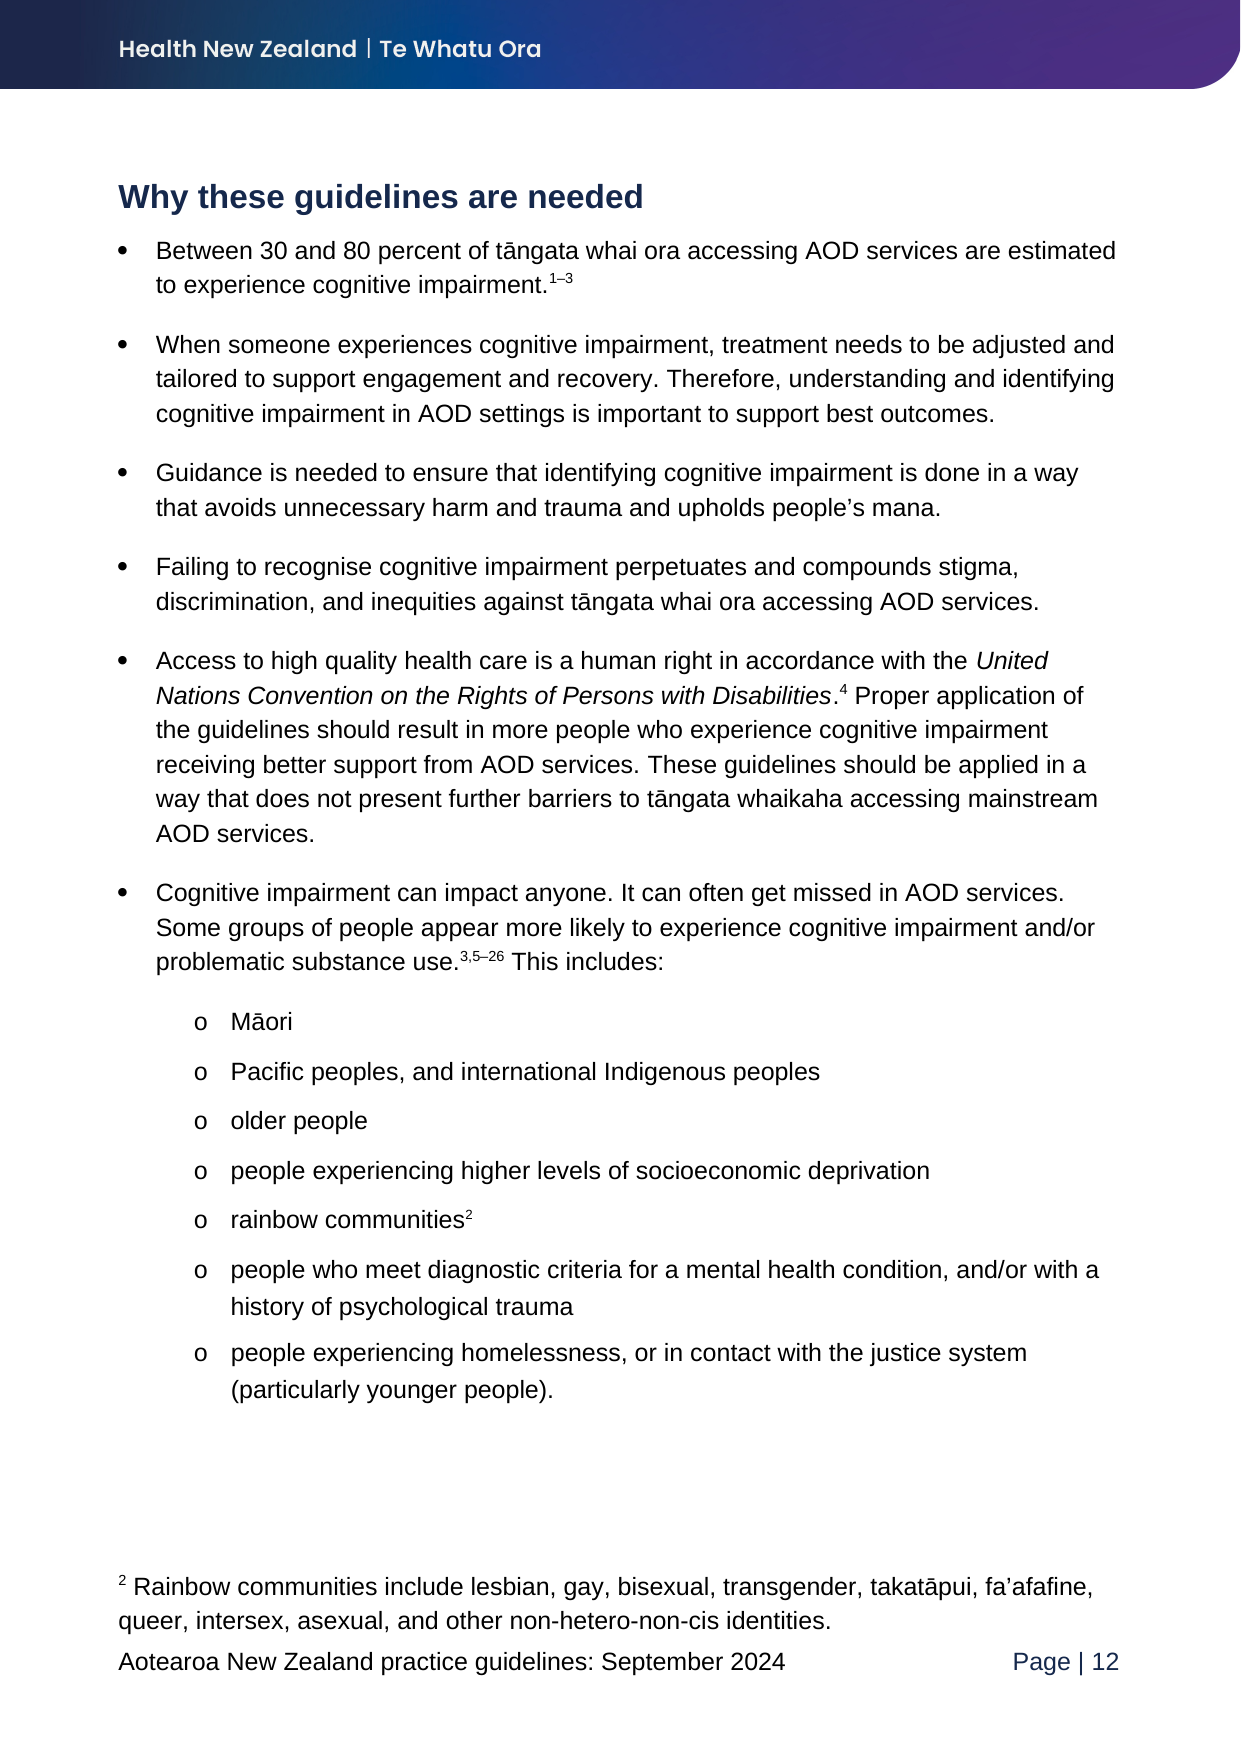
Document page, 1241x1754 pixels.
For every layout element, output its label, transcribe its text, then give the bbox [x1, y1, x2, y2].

list people experiencing homelessness, or in contact with the justice system (particularly younger people). [193, 1338, 1122, 1404]
list Māori [193, 1007, 1122, 1038]
list older people [193, 1106, 1122, 1137]
text Guidance is needed to ensure that identifying cognitive impairment is done in a way that avoids unnecessary harm and trauma and upholds people’s mana. [118, 458, 1122, 522]
subtitle Why these guidelines are needed [118, 177, 1122, 216]
text Access to high quality health care is a human right in accordance with the United Nations Convention on the Rights of Persons with Disabilities.4 Proper application of the guidelines should result in more people who experience cognitive impairment receiving better support from AOD services. These guidelines should be applied in a way that does not present further barriers to tāngata whaikaha accessing mainstream AOD services. [118, 646, 1122, 848]
text Failing to recognise cognitive impairment perpetuates and compounds stigma, discrimination, and inequities against tāngata whai ora accessing AOD services. [118, 552, 1122, 616]
list rainbow communities [193, 1205, 1122, 1236]
text Between 30 and 80 percent of tāngata whai ora accessing AOD services are estimated to experience cognitive impairment.1–3 [118, 236, 1122, 299]
picture [0, 0, 1241, 89]
text When someone experiences cognitive impairment, treatment needs to be adjusted and tailored to support engagement and recovery. Therefore, understanding and identifying cognitive impairment in AOD settings is important to support best outcomes. [118, 330, 1122, 427]
text Cognitive impairment can impact anyone. It can often get missed in AOD services. Some groups of people appear more likely to experience cognitive impairment and/or problematic substance use.3,5–26 This includes: [118, 878, 1122, 976]
list people experiencing higher levels of socioeconomic deprivation [193, 1156, 1122, 1187]
list people who meet diagnostic criteria for a mental health condition, and/or with a history of psychological trauma [193, 1255, 1122, 1320]
list Pacific peoples, and international Indigenous peoples [193, 1056, 1122, 1087]
